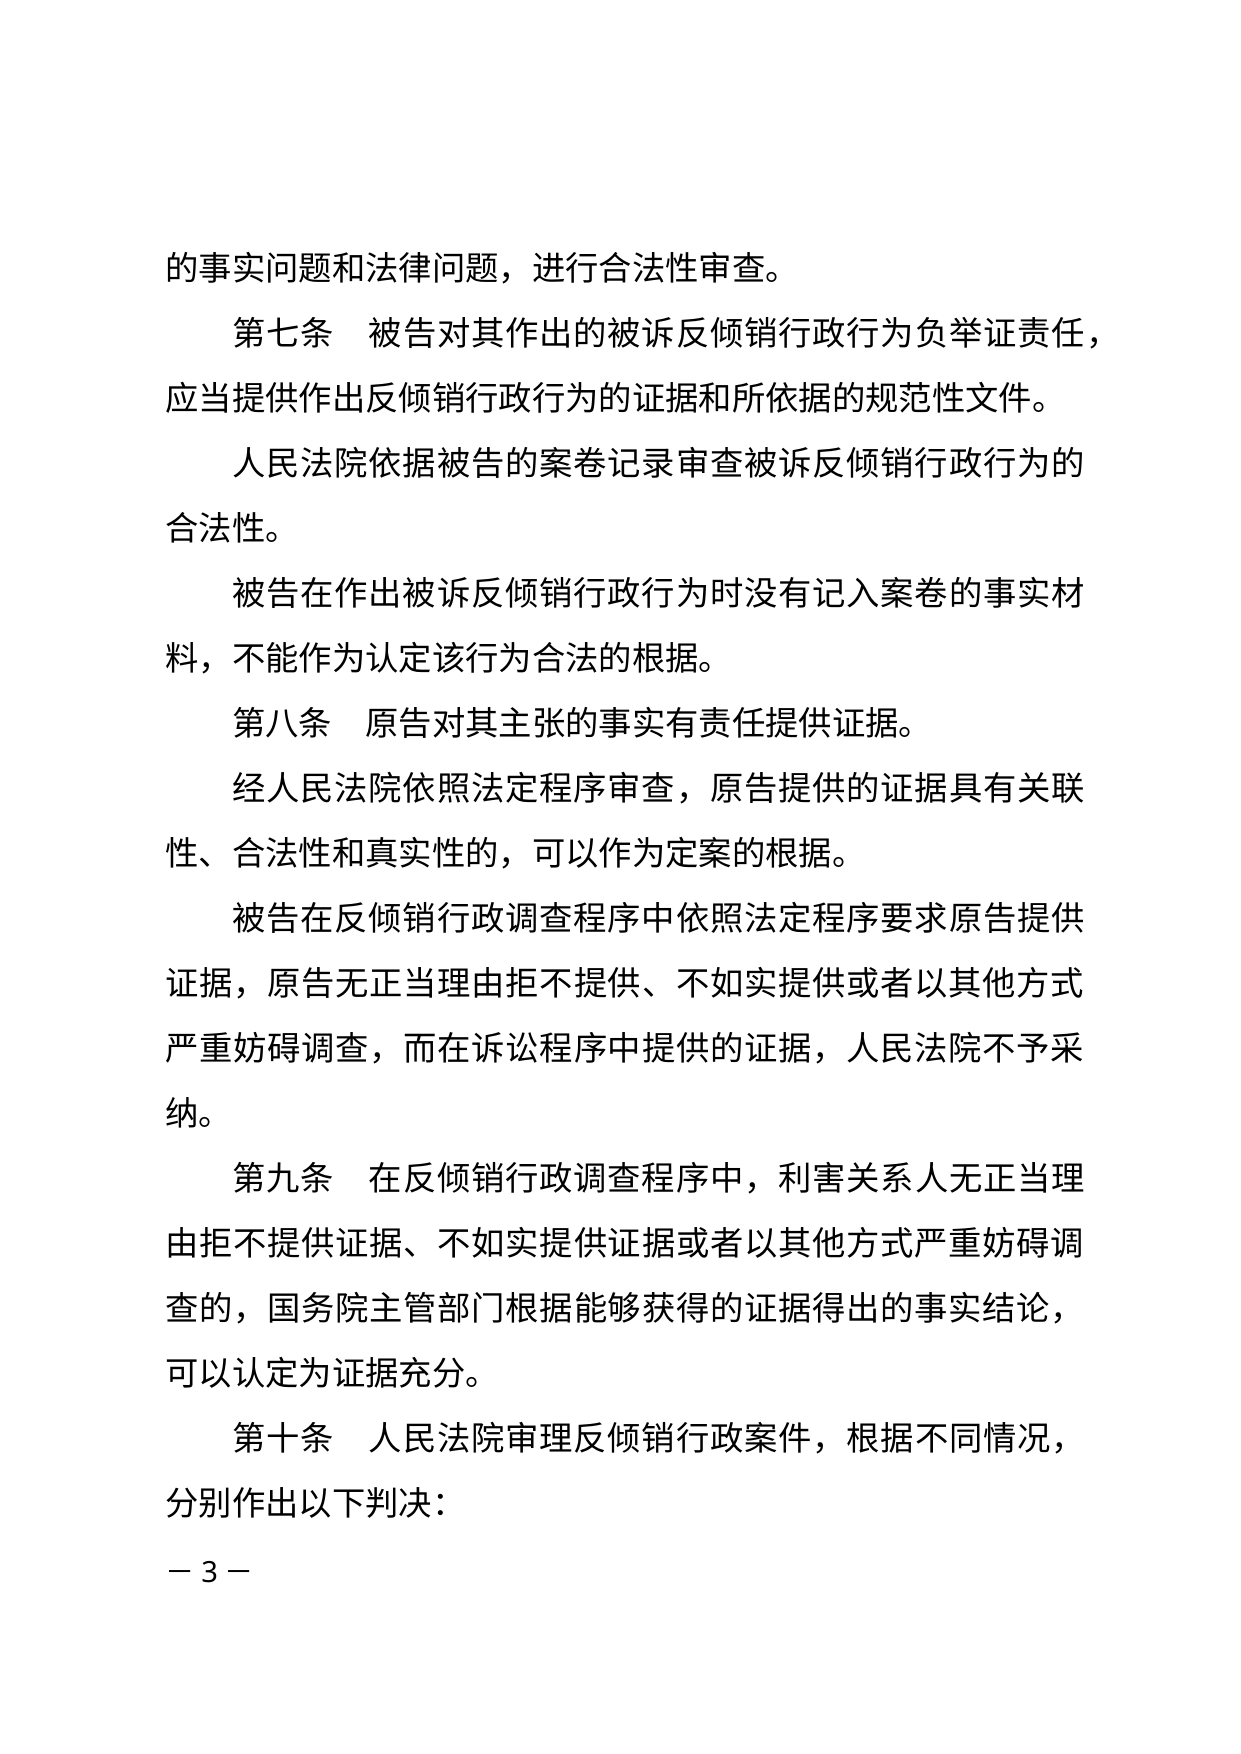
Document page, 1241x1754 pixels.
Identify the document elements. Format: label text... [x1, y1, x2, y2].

text 第七条 被告对其作出的被诉反倾销行政行为负举证责任，应当提供作出反倾销行政行为的证据和所依据的规范性文件。 [165, 298, 1087, 428]
text 经人民法院依照法定程序审查，原告提供的证据具有关联性、合法性和真实性的，可以作为定案的根据。 [165, 753, 1087, 883]
text 被告在反倾销行政调查程序中依照法定程序要求原告提供证据，原告无正当理由拒不提供、不如实提供或者以其他方式严重妨碍调查，而在诉讼程序中提供的证据，人民法院不予采纳。 [165, 883, 1087, 1143]
text 第十条 人民法院审理反倾销行政案件，根据不同情况，分别作出以下判决： [165, 1403, 1087, 1533]
text 第九条 在反倾销行政调查程序中，利害关系人无正当理由拒不提供证据、不如实提供证据或者以其他方式严重妨碍调查的，国务院主管部门根据能够获得的证据得出的事实结论，可以认定为证据充分。 [165, 1143, 1087, 1403]
text 人民法院依据被告的案卷记录审查被诉反倾销行政行为的合法性。 [165, 428, 1087, 558]
text 第八条 原告对其主张的事实有责任提供证据。 [165, 688, 1087, 753]
text 被告在作出被诉反倾销行政行为时没有记入案卷的事实材料，不能作为认定该行为合法的根据。 [165, 558, 1087, 688]
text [165, 233, 1087, 298]
